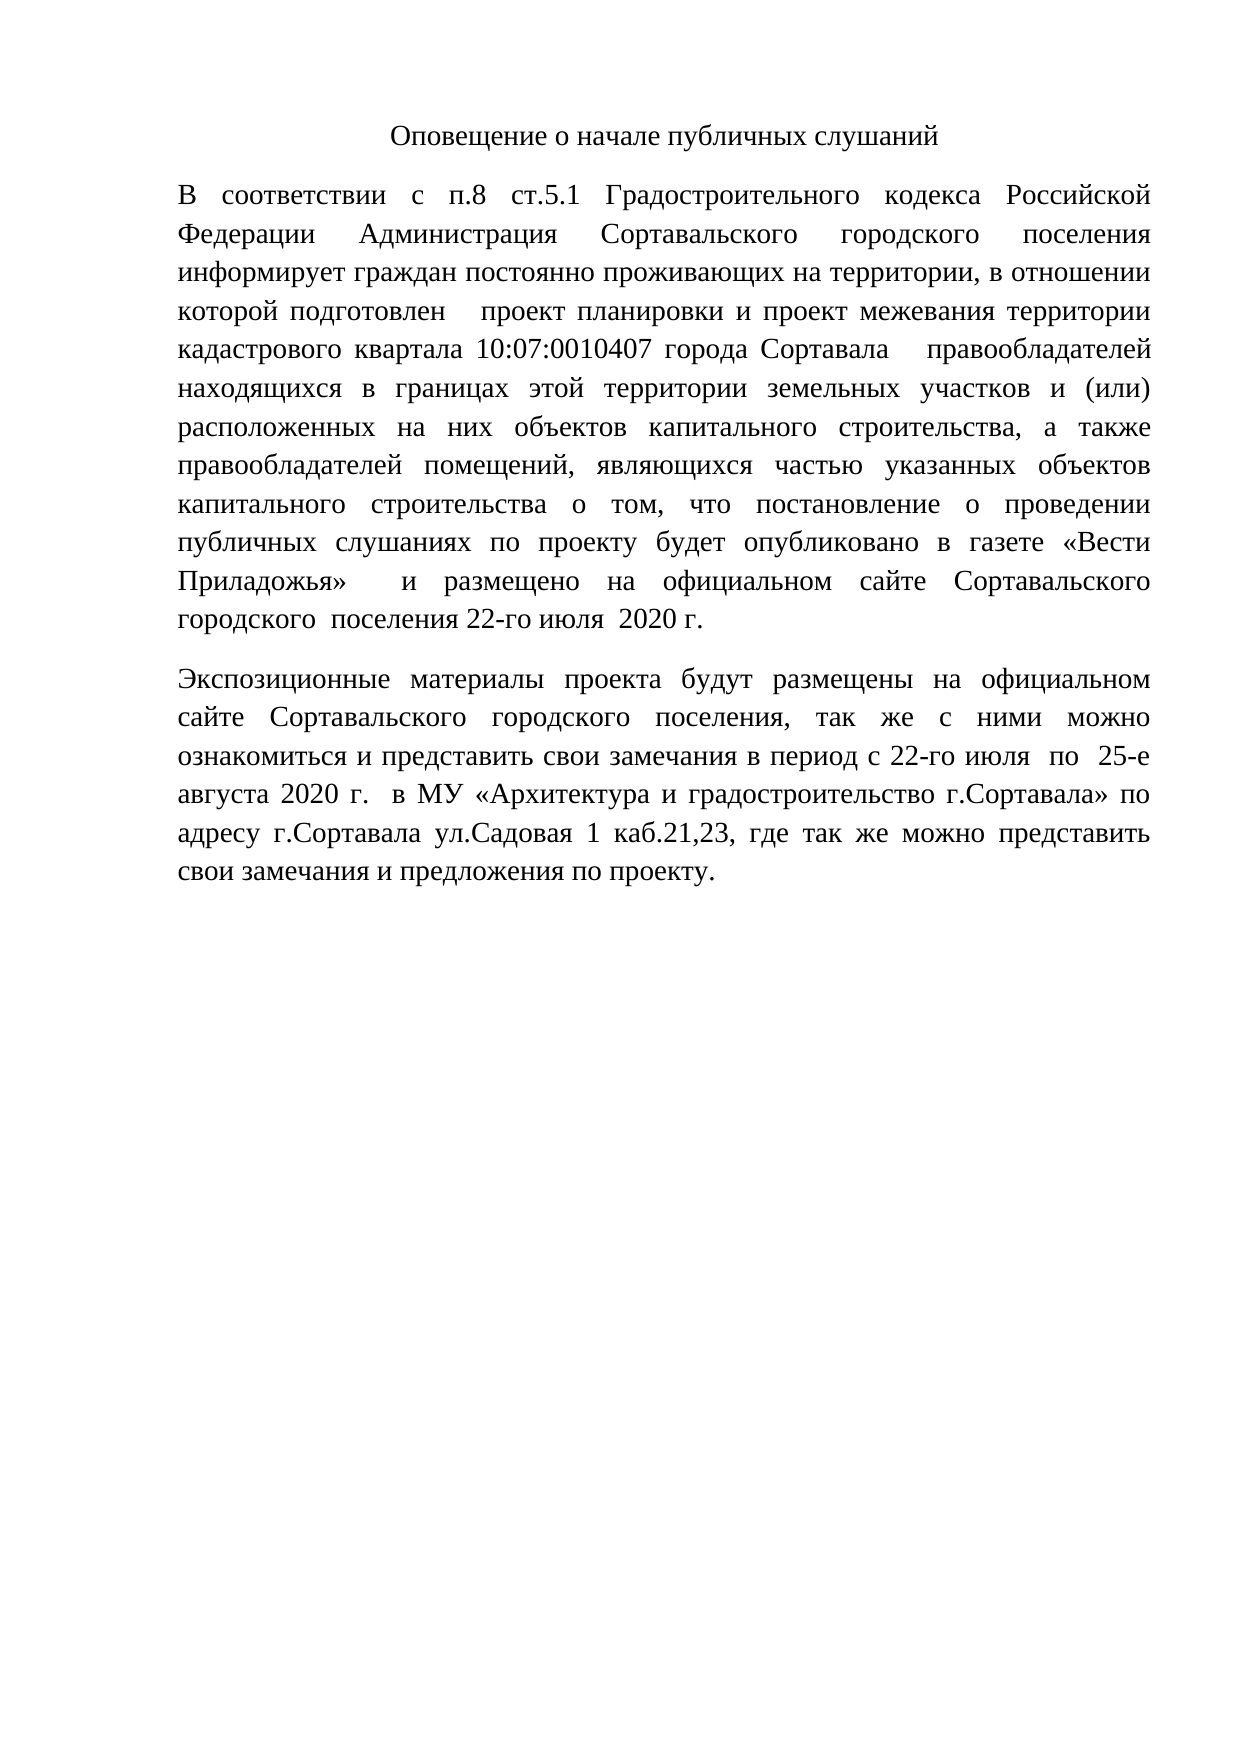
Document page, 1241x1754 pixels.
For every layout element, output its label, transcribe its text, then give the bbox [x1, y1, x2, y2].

text В соответствии с п.8 ст.5.1 Градостроительного кодекса Российской Федерации Администрация Сортавальского городского поселения информирует граждан постоянно проживающих на территории, в отношении которой подготовлен проект планировки и проект межевания территории кадастрового квартала 10:07:0010407 города Сортавала правообладателей находящихся в границах этой территории земельных участков и (или) расположенных на них объектов капитального строительства, а также правообладателей помещений, являющихся частью указанных объектов капитального строительства о том, что постановление о проведении публичных слушаниях по проекту будет опубликовано в газете «Вести Приладожья» и размещено на официальном сайте Сортавальского городского поселения 22-го июля 2020 г. [177, 177, 1152, 635]
text Оповещение о начале публичных слушаний [177, 118, 1152, 152]
text Экспозиционные материалы проекта будут размещены на официальном сайте Сортавальского городского поселения, так же с ними можно ознакомиться и представить свои замечания в период с 22-го июля по 25-е августа 2020 г. в МУ «Архитектура и градостроительство г.Сортавала» по адресу г.Сортавала ул.Садовая 1 каб.21,23, где так же можно представить свои замечания и предложения по проекту. [177, 661, 1152, 887]
